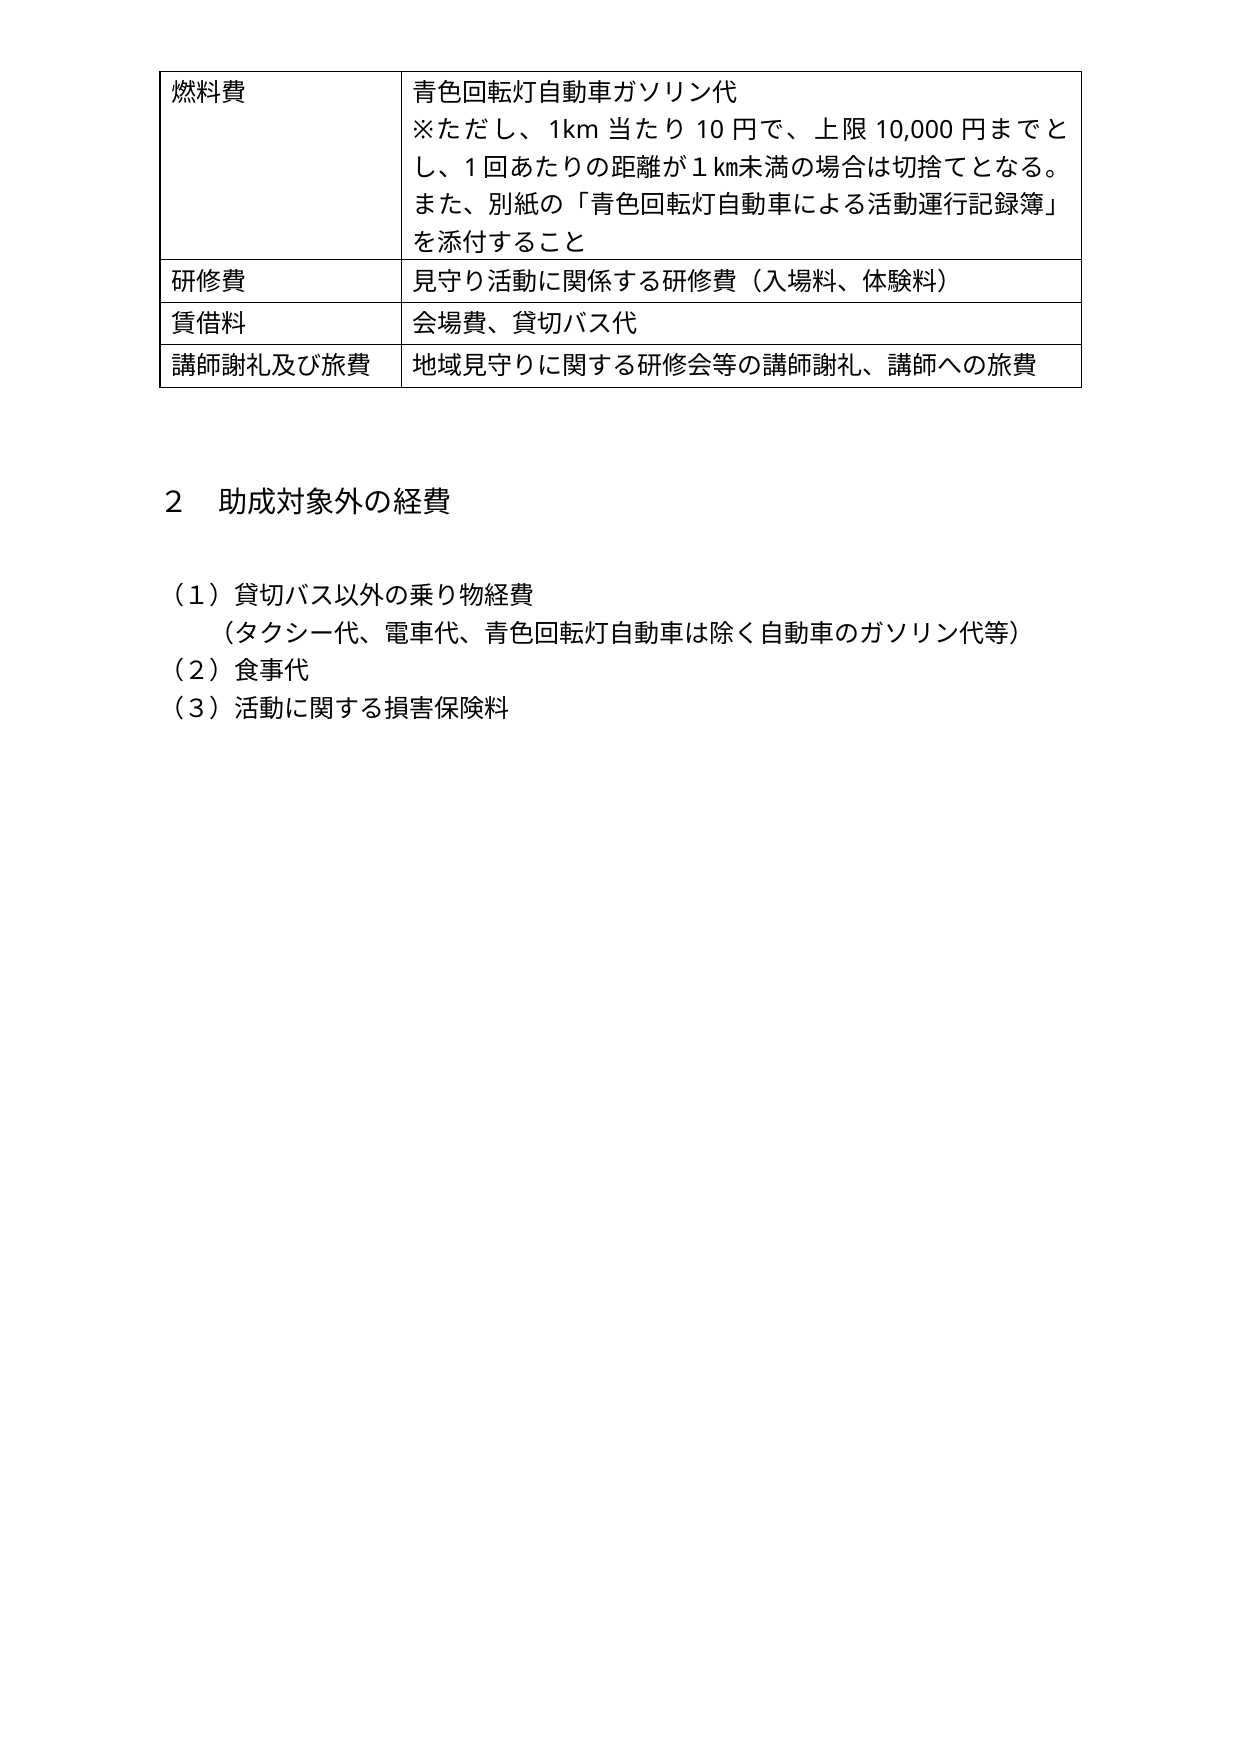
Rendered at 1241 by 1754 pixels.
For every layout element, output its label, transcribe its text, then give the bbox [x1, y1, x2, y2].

table_cell 地域見守りに関する研修会等の講師謝礼、講師への旅費 [402, 345, 1081, 387]
table_cell 青色回転灯自動車ガソリン代 ※ただし、1km当たり10円で、上限10,000円までとし、1回あたりの距離が１㎞未満の場合は切捨てとなる。また、別紙の「青色回転灯自動車による活動運行記録簿」を添付すること [402, 72, 1081, 259]
text ２ 助成対象外の経費 [159, 463, 1081, 538]
table_cell 講師謝礼及び旅費 [161, 345, 401, 387]
text （タクシー代、電車代、青色回転灯自動車は除く自動車のガソリン代等） [159, 613, 1081, 650]
table_cell 燃料費 [161, 72, 401, 259]
text （１）貸切バス以外の乗り物経費 [159, 575, 1081, 613]
table_cell 見守り活動に関係する研修費（入場料、体験料） [402, 260, 1081, 302]
text （３）活動に関する損害保険料 [159, 688, 1081, 725]
table_cell 研修費 [161, 260, 401, 302]
table_cell 賃借料 [161, 303, 401, 344]
text （２）食事代 [159, 650, 1081, 688]
table_cell 会場費、貸切バス代 [402, 303, 1081, 344]
